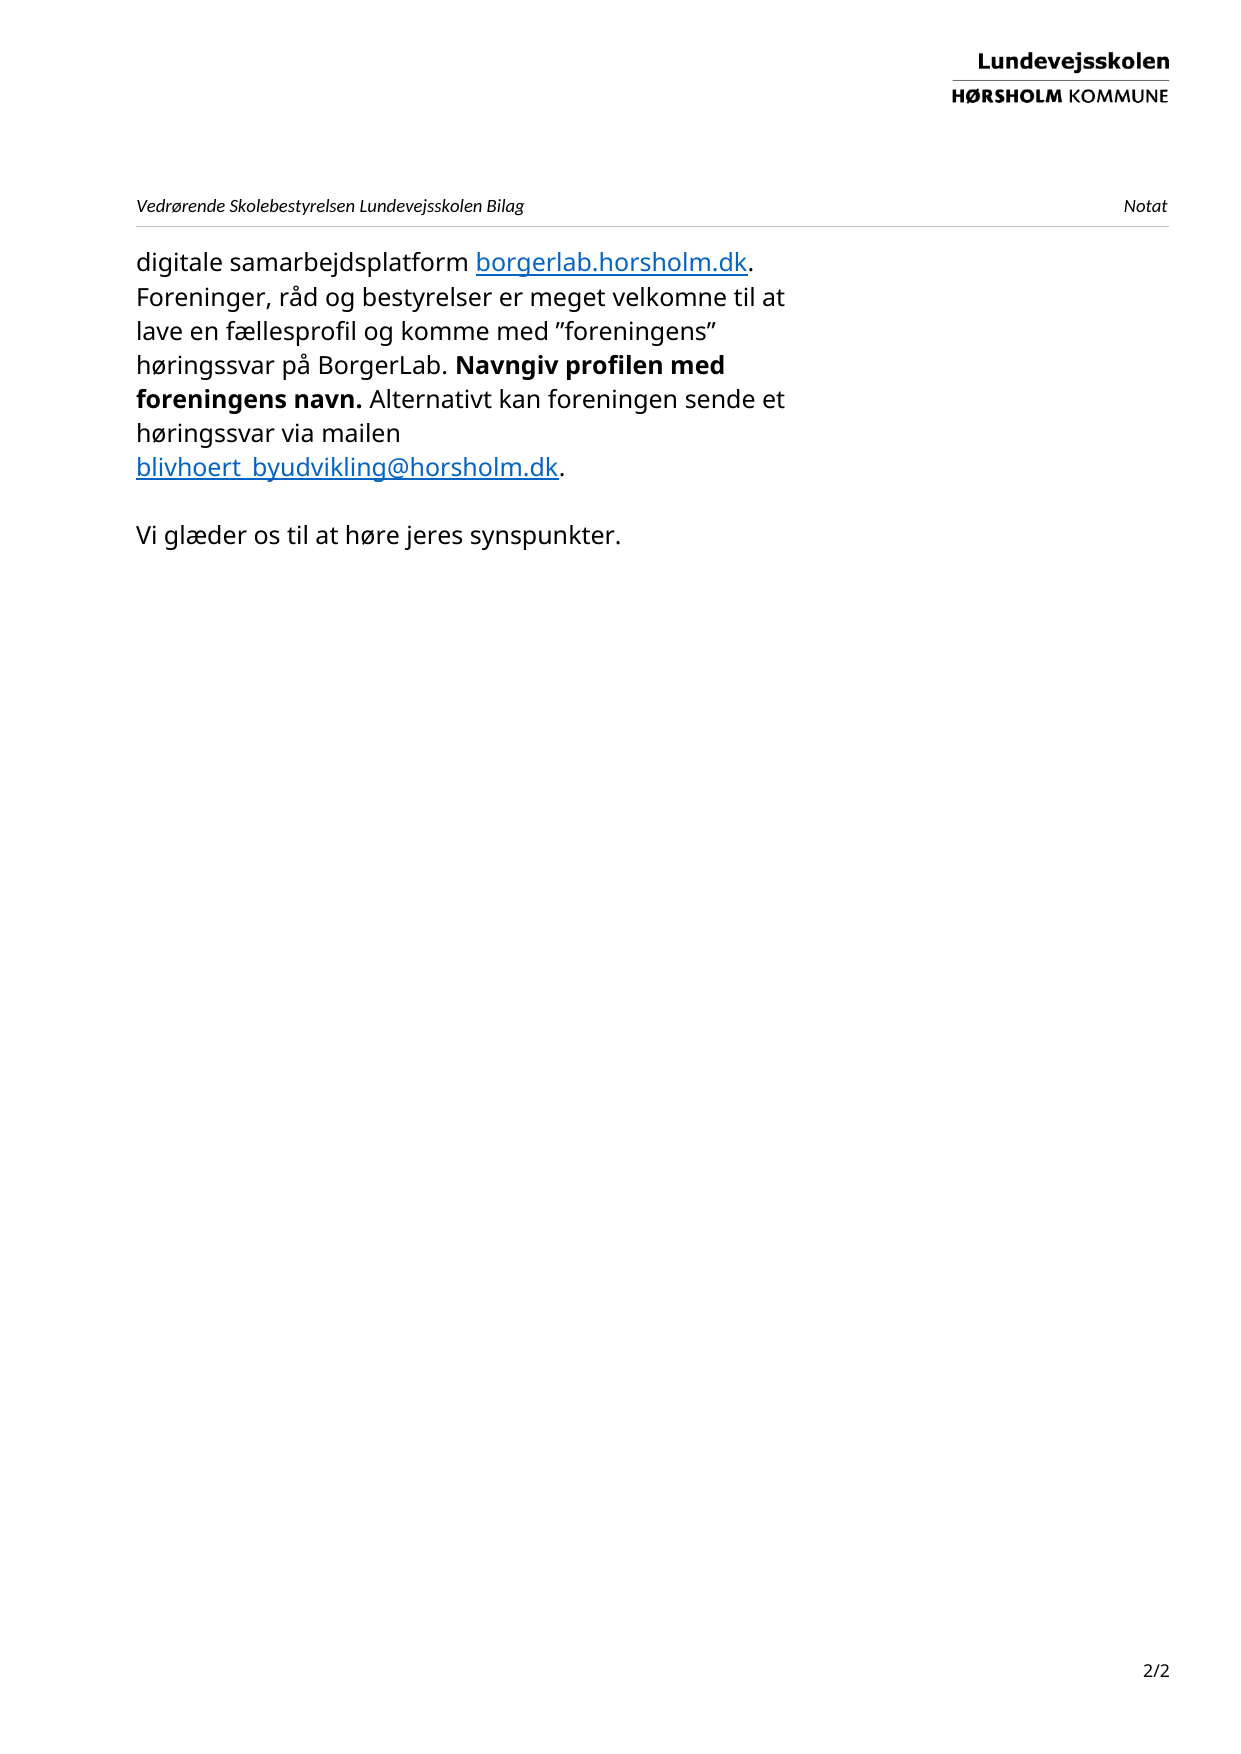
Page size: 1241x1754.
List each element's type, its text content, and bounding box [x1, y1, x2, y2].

text Vi glæder os til at høre jeres synspunkter. [136, 518, 827, 552]
picture [952, 52, 1170, 104]
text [136, 245, 827, 483]
